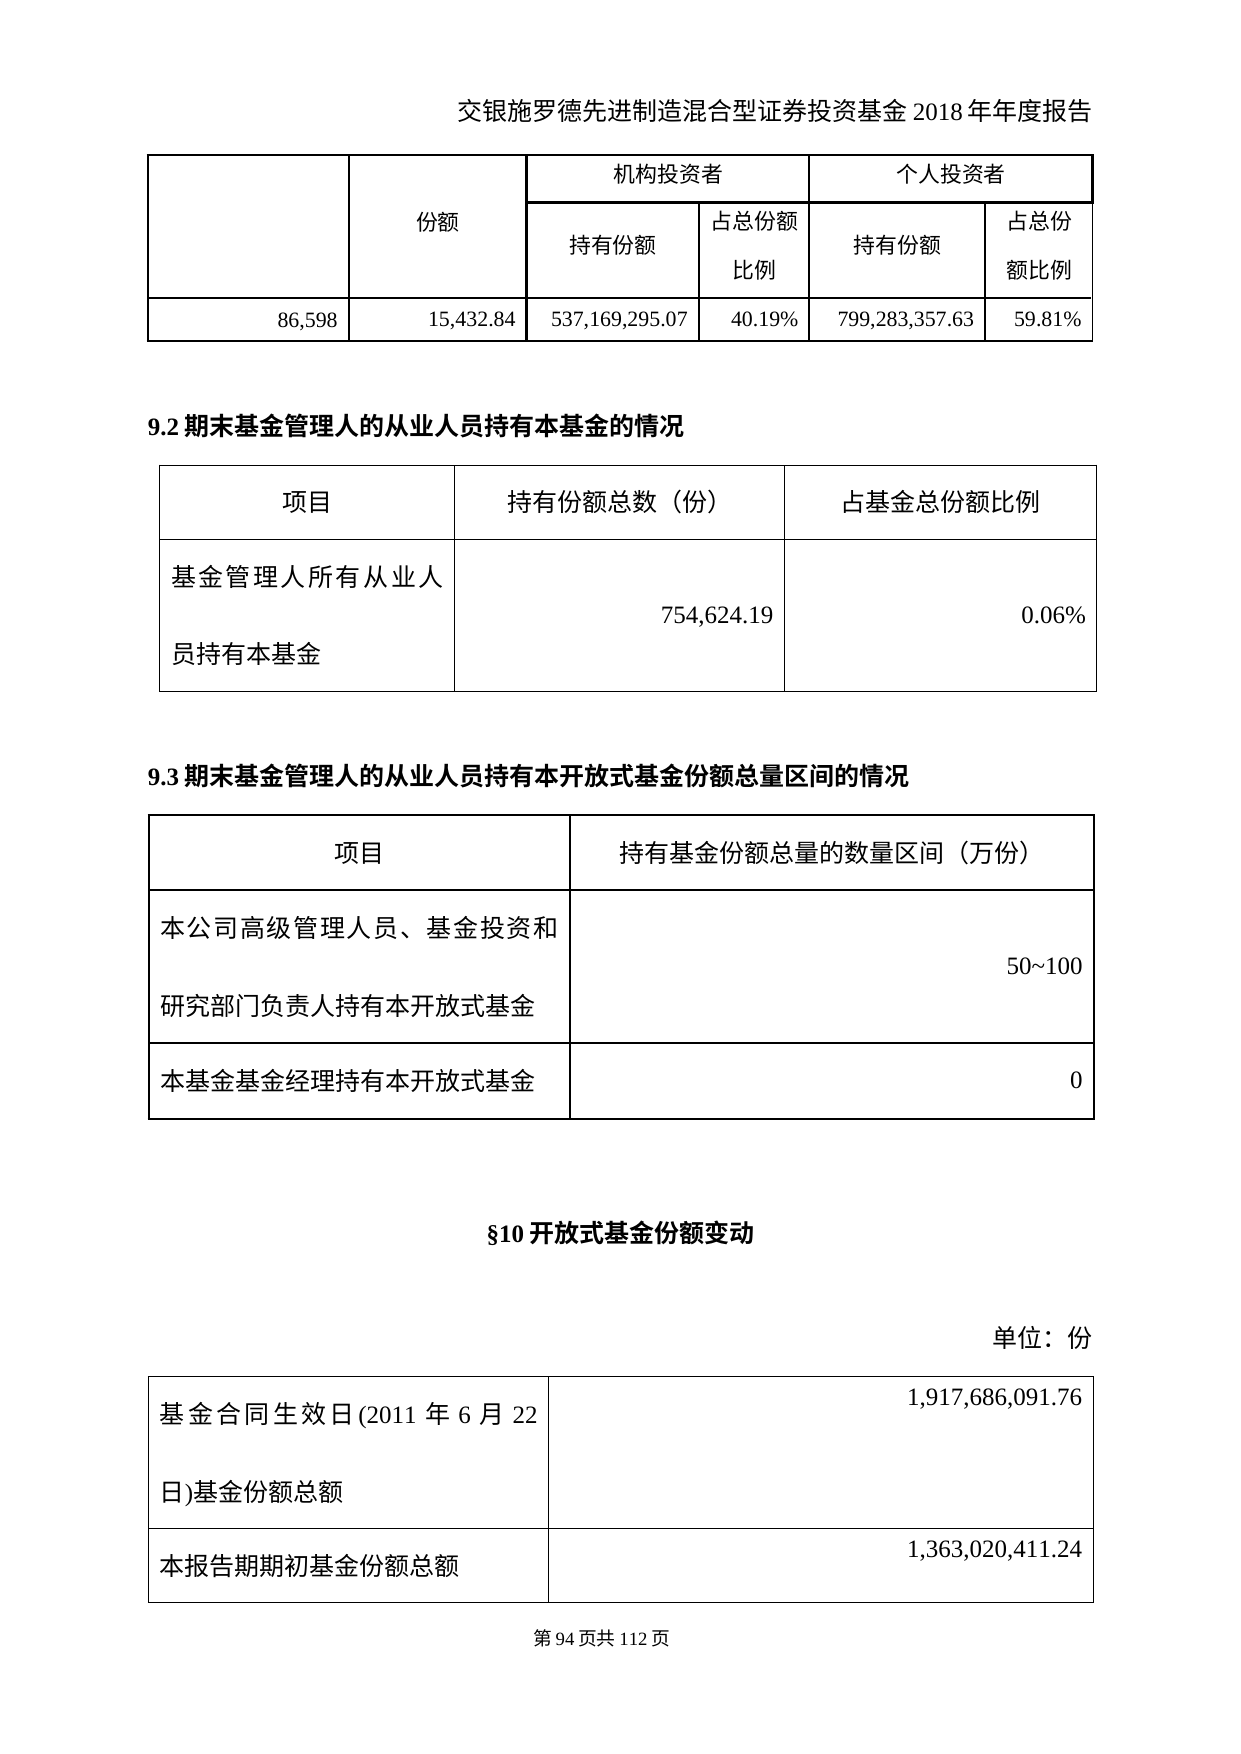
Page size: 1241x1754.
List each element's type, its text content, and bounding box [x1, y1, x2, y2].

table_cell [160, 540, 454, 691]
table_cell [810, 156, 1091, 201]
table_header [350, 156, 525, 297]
subtitle 9.3期末基金管理人的从业人员持有本开放式基金份额总量区间的情况 [148, 742, 1092, 807]
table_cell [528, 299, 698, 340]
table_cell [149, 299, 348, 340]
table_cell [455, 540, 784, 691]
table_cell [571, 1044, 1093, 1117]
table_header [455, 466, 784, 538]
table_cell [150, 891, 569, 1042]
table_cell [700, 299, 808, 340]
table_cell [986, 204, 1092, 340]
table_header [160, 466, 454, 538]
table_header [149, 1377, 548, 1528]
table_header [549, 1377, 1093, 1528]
subtitle 9.2期末基金管理人的从业人员持有本基金的情况 [148, 392, 1092, 457]
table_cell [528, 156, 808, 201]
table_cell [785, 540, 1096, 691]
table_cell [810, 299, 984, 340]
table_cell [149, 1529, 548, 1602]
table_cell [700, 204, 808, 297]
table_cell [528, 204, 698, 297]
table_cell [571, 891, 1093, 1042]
text 单位：份 [149, 1304, 1092, 1369]
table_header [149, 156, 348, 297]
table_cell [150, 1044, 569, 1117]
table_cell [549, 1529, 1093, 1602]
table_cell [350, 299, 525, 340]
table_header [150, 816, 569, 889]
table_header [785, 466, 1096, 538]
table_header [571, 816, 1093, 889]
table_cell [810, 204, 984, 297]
subtitle §10开放式基金份额变动 [148, 1199, 1092, 1264]
